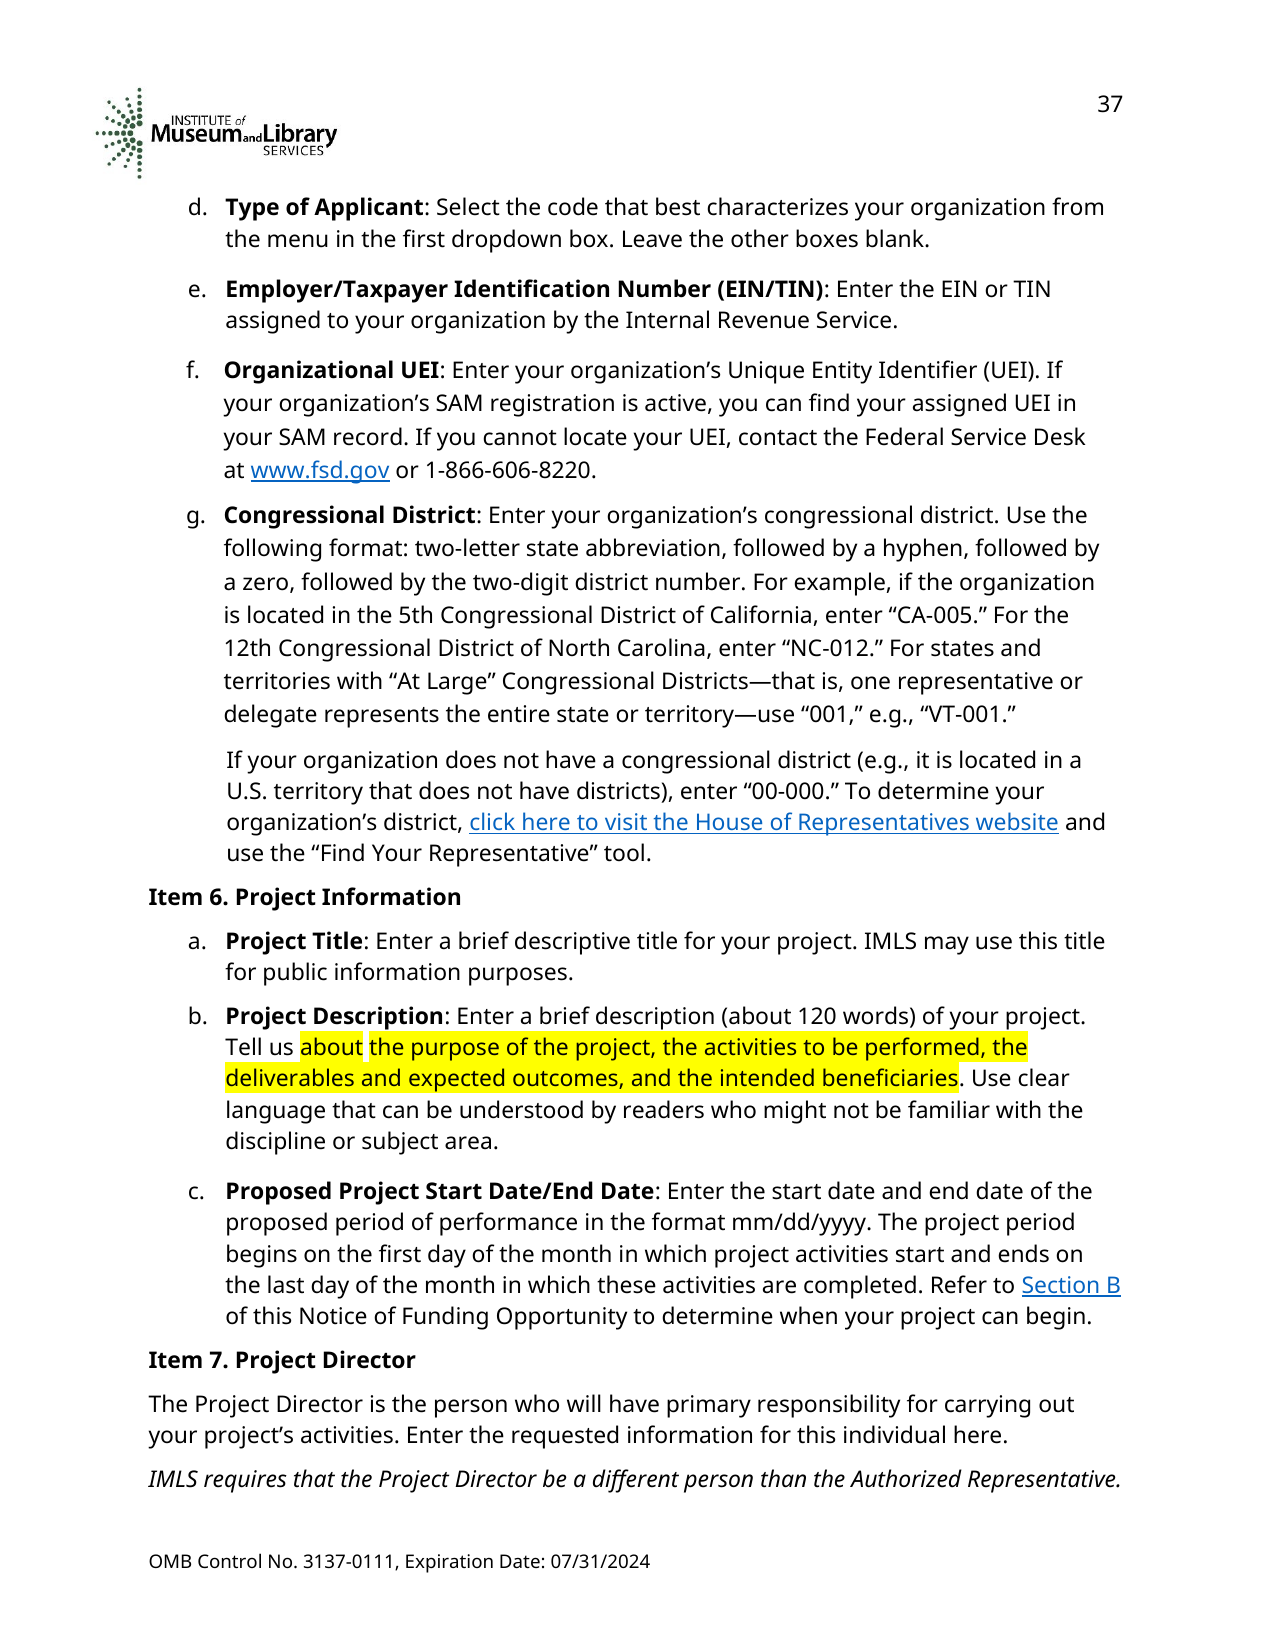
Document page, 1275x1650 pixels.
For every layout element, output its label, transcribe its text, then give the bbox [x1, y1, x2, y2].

list Organizational UEI: Enter your organization’s Unique Entity Identifier (UEI). If your organization’s SAM registration is active, you can find your assigned UEI in your SAM record. If you cannot locate your UEI, contact the Federal Service Desk at www.fsd.gov or 1-866-606-8220. [186, 354, 1109, 485]
text Item 6. Project Information [148, 881, 1123, 912]
list Proposed Project Start Date/End Date: Enter the start date and end date of the proposed period of performance in the format mm/dd/yyyy. The project period begins on the first day of the month in which project activities start and ends on the last day of the month in which these activities are completed. Refer to Section B of this Notice of Funding Opportunity to determine when your project can begin. [188, 1175, 1123, 1331]
list Congressional District: Enter your organization’s congressional district. Use the following format: two-letter state abbreviation, followed by a hyphen, followed by a zero, followed by the two-digit district number. For example, if the organization is located in the 5th Congressional District of California, enter “CA-005.” For the 12th Congressional District of North Carolina, enter “NC-012.” For states and territories with “At Large” Congressional Districts—that is, one representative or delegate represents the entire state or territory—use “001,” e.g., “VT-001.” [186, 499, 1109, 729]
text Item 7. Project Director [148, 1344, 1123, 1375]
picture [92, 75, 345, 191]
text The Project Director is the person who will have primary responsibility for carrying out your project’s activities. Enter the requested information for this individual here. [148, 1387, 1123, 1450]
text If your organization does not have a congressional district (e.g., it is located in a U.S. territory that does not have districts), enter “00-000.” To determine your organization’s district, click here to visit the House of Representatives website and use the “Find Your Representative” tool. [226, 743, 1123, 868]
list Type of Applicant: Select the code that best characterizes your organization from the menu in the first dropdown box. Leave the other boxes blank. [188, 191, 1123, 254]
list Project Description: Enter a brief description (about 120 words) of your project. Tell us about the purpose of the project, the activities to be performed, the deliverables and expected outcomes, and the intended beneficiaries. Use clear language that can be understood by readers who might not be familiar with the discipline or subject area. [188, 1000, 1123, 1156]
list Project Title: Enter a brief descriptive title for your project. IMLS may use this title for public information purposes. [188, 925, 1123, 987]
list Employer/Taxpayer Identification Number (EIN/TIN): Enter the EIN or TIN assigned to your organization by the Internal Revenue Service. [188, 273, 1123, 335]
text IMLS requires that the Project Director be a different person than the Authorized Representative. [148, 1462, 1196, 1494]
